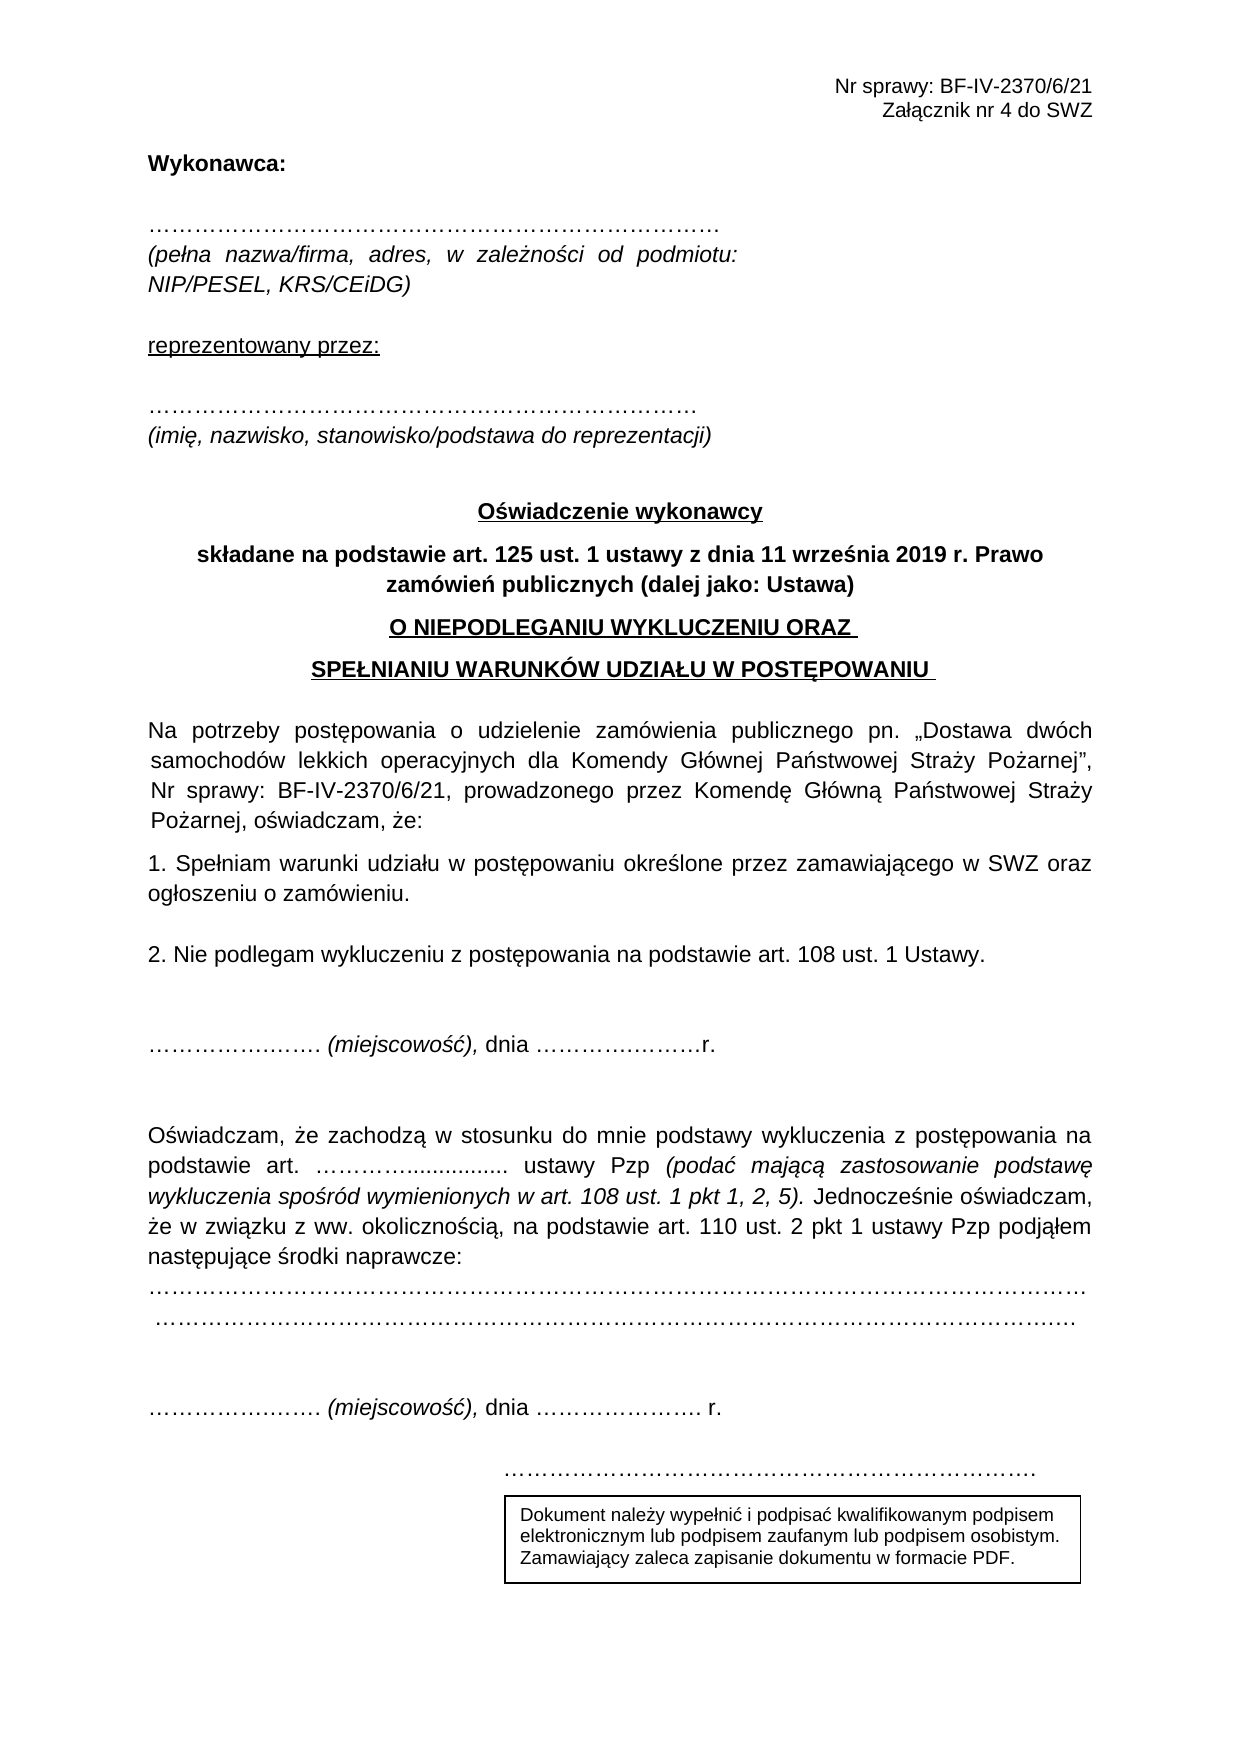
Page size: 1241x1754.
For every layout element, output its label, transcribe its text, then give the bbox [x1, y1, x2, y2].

text SPEŁNIANIU WARUNKÓW UDZIAŁU W POSTĘPOWANIU [148, 656, 1093, 683]
text O NIEPODLEGANIU WYKLUCZENIU ORAZ [148, 614, 1093, 640]
text (imię, nazwisko, stanowisko/podstawa do reprezentacji) [148, 422, 738, 449]
text reprezentowany przez: [148, 332, 1093, 358]
text ……………………………………………………………… [148, 362, 738, 418]
text (pełna nazwa/firma, adres, w zależności od podmiotu: NIP/PESEL, KRS/CEiDG) [148, 241, 738, 298]
text ………………………………………………………………… [148, 181, 738, 237]
text ……………………………………………………………………………………………………….… [148, 1303, 1093, 1330]
text Na potrzeby postępowania o udzielenie zamówienia publicznego pn. „Dostawa dwóch samochodów lekkich operacyjnych dla Komendy Głównej Państwowej Straży Pożarnej”, Nr sprawy: BF-IV-2370/6/21, prowadzonego przez Komendę Główną Państwowej Straży Pożarnej, oświadczam, że: [148, 717, 1093, 834]
text składane na podstawie art. 125 ust. 1 ustawy z dnia 11 września 2019 r. Prawo zamówień publicznych (dalej jako: Ustawa) [148, 541, 1093, 597]
text …………………………………………………………………………………………………………… [148, 1273, 1093, 1299]
text 1. Spełniam warunki udziału w postępowaniu określone przez zamawiającego w SWZ oraz ogłoszeniu o zamówieniu. [148, 850, 1093, 907]
text Wykonawca: [148, 150, 1093, 177]
text …………….……. (miejscowość), dnia ………….………r. [148, 1031, 1093, 1058]
text Oświadczam, że zachodzą w stosunku do mnie podstawy wykluczenia z postępowania na podstawie art. …………................ ustawy Pzp (podać mającą zastosowanie podstawę wykluczenia spośród wymienionych w art. 108 ust. 1 pkt 1, 2, 5). Jednocześnie oświadczam, że w związku z ww. okolicznością, na podstawie art. 110 ust. 2 pkt 1 ustawy Pzp podjąłem następujące środki naprawcze: [148, 1122, 1093, 1269]
text ……………………………………………………………. [148, 1454, 1093, 1481]
text …………….……. (miejscowość), dnia …………………. r. [148, 1394, 1093, 1420]
text 2. Nie podlegam wykluczeniu z postępowania na podstawie art. 108 ust. 1 Ustawy. [148, 941, 1093, 967]
text Oświadczenie wykonawcy [148, 498, 1093, 524]
